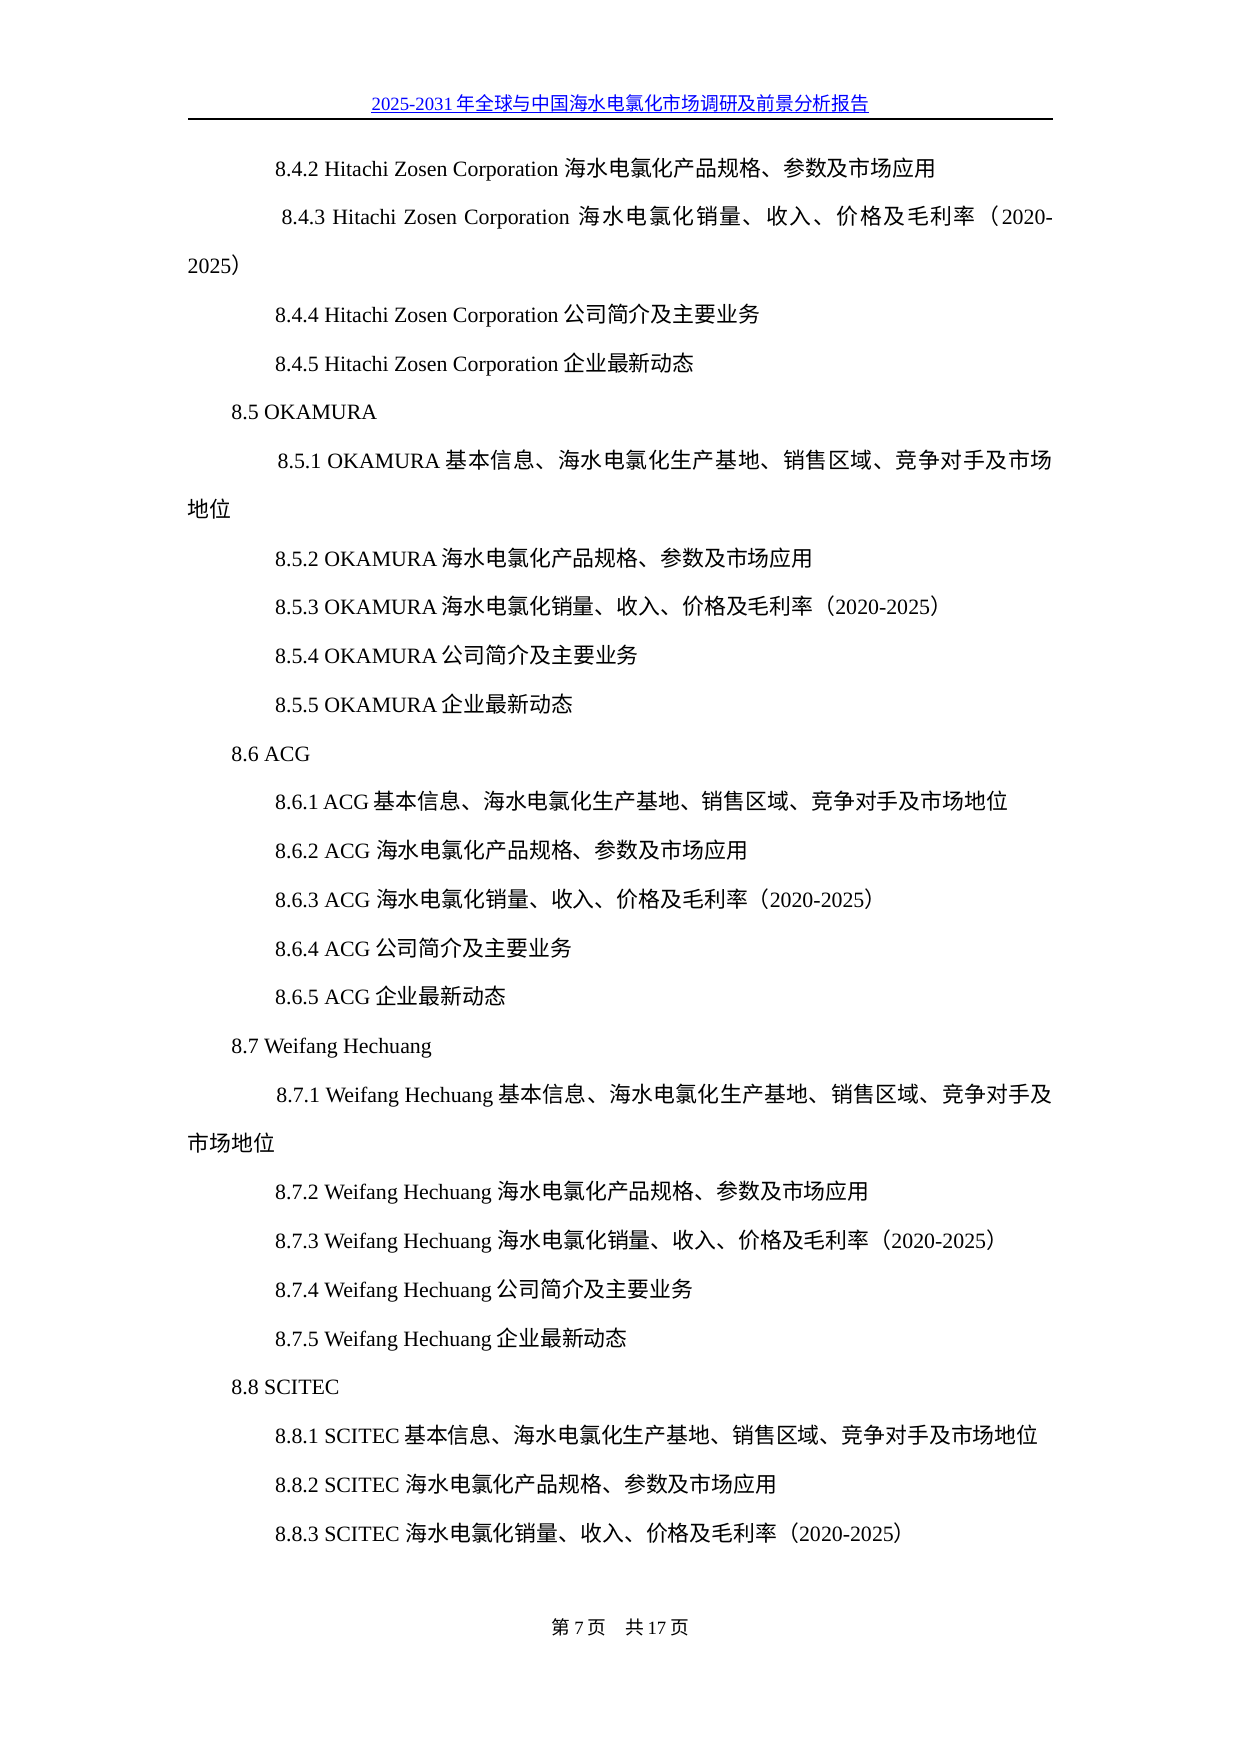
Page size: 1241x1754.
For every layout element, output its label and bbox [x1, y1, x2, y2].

text [187, 150, 1053, 1548]
